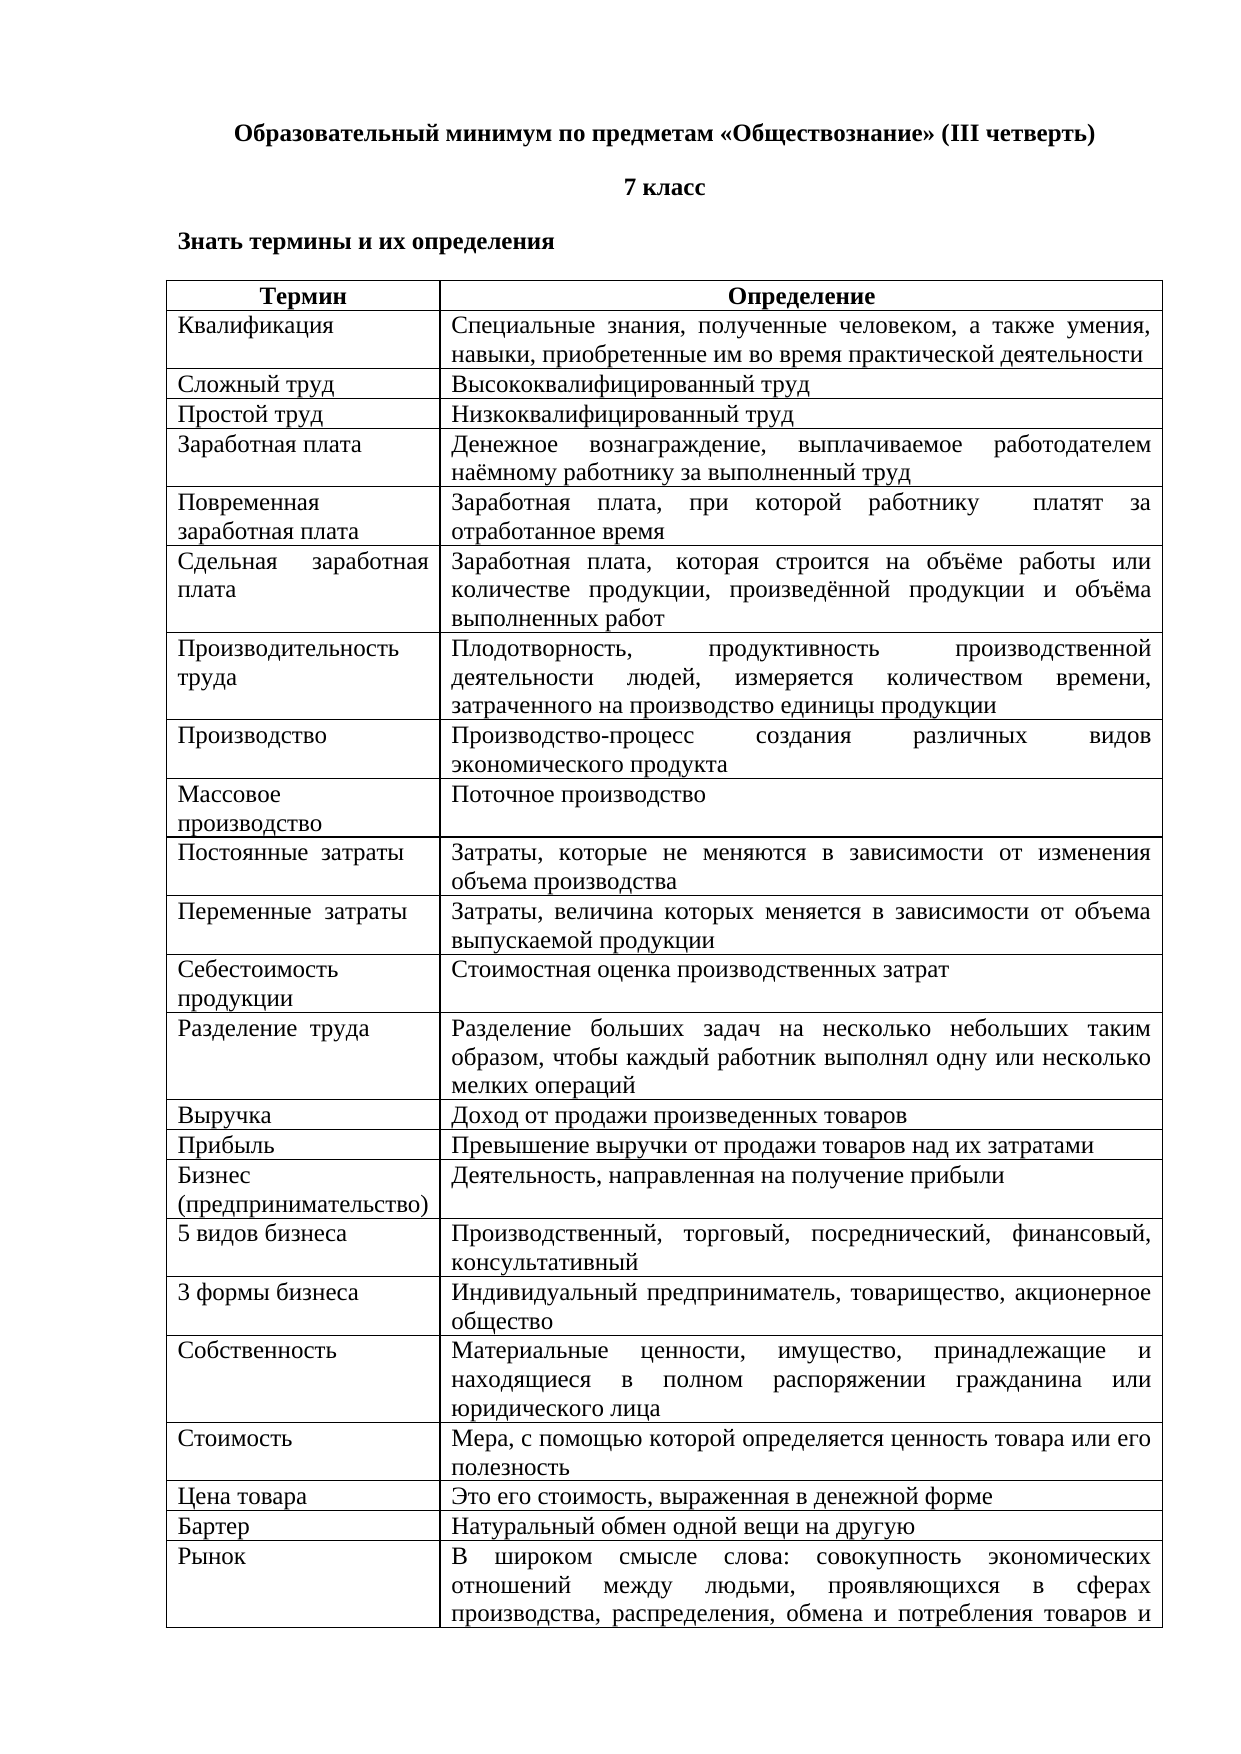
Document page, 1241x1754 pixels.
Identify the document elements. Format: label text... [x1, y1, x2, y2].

table_cell Разделение труда [167, 1013, 439, 1099]
table_cell Денежное вознаграждение, выплачиваемое работодателем наёмному работнику за выполненный труд [441, 429, 1162, 486]
table_header Термин [167, 281, 439, 309]
table_cell 3 формы бизнеса [167, 1277, 439, 1334]
table_cell Превышение выручки от продажи товаров над их затратами [441, 1130, 1162, 1159]
table_cell Постоянные затраты [167, 838, 439, 895]
table_cell Специальные знания, полученные человеком, а также умения, навыки, приобретенные им во время практической деятельности [441, 311, 1162, 368]
text Образовательный минимум по предметам «Обществознание» (III четверть) [177, 118, 1152, 147]
table_cell Заработная плата [167, 429, 439, 486]
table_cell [441, 1541, 1162, 1627]
table_cell Выручка [167, 1100, 439, 1129]
table_cell Поточное производство [441, 779, 1162, 836]
table_cell Деятельность, направленная на получение прибыли [441, 1160, 1162, 1217]
table_cell Сдельная заработная плата [167, 546, 439, 632]
table_cell Производительность труда [167, 633, 439, 719]
table_header Определение [441, 281, 1162, 309]
table_cell Стоимостная оценка производственных затрат [441, 955, 1162, 1012]
table_cell Собственность [167, 1336, 439, 1422]
table_cell Заработная плата, которая строится на объёме работы или количестве продукции, произведённой продукции и объёма выполненных работ [441, 546, 1162, 632]
table_cell Разделение больших задач на несколько небольших таким образом, чтобы каждый работник выполнял одну или несколько мелких операций [441, 1013, 1162, 1099]
table_cell Доход от продажи произведенных товаров [441, 1100, 1162, 1129]
table_cell Затраты, величина которых меняется в зависимости от объема выпускаемой продукции [441, 896, 1162, 953]
table_cell Мера, с помощью которой определяется ценность товара или его полезность [441, 1423, 1162, 1480]
table_cell 5 видов бизнеса [167, 1219, 439, 1276]
table_cell Материальные ценности, имущество, принадлежащие и находящиеся в полном распоряжении гражданина или юридического лица [441, 1336, 1162, 1422]
table_cell Производство-процесс создания различных видов экономического продукта [441, 720, 1162, 778]
table_cell Производственный, торговый, посреднический, финансовый, консультативный [441, 1219, 1162, 1276]
table_cell Бартер [167, 1511, 439, 1540]
table_cell Прибыль [167, 1130, 439, 1159]
text Знать термины и их определения [177, 226, 1152, 254]
table_cell Бизнес (предпринимательство) [167, 1160, 439, 1217]
table_cell Низкоквалифицированный труд [441, 399, 1162, 428]
table_cell Повременная заработная плата [167, 487, 439, 545]
table_cell Массовое производство [167, 779, 439, 836]
table_cell Сложный труд [167, 369, 439, 398]
table_cell Плодотворность, продуктивность производственной деятельности людей, измеряется количеством времени, затраченного на производство единицы продукции [441, 633, 1162, 719]
table_cell Производство [167, 720, 439, 778]
table_cell Квалификация [167, 311, 439, 368]
table_cell Это его стоимость, выраженная в денежной форме [441, 1481, 1162, 1510]
table_cell Цена товара [167, 1481, 439, 1510]
table_cell Заработная плата, при которой работнику платят за отработанное время [441, 487, 1162, 545]
table_cell Простой труд [167, 399, 439, 428]
table_cell Натуральный обмен одной вещи на другую [441, 1511, 1162, 1540]
table_cell Индивидуальный предприниматель, товарищество, акционерное общество [441, 1277, 1162, 1334]
text 7 класс [177, 172, 1152, 201]
table_cell Переменные затраты [167, 896, 439, 953]
table_cell Высококвалифицированный труд [441, 369, 1162, 398]
table_cell Стоимость [167, 1423, 439, 1480]
table_cell Затраты, которые не меняются в зависимости от изменения объема производства [441, 838, 1162, 895]
table_cell Себестоимость продукции [167, 955, 439, 1012]
table_cell Рынок [167, 1541, 439, 1627]
